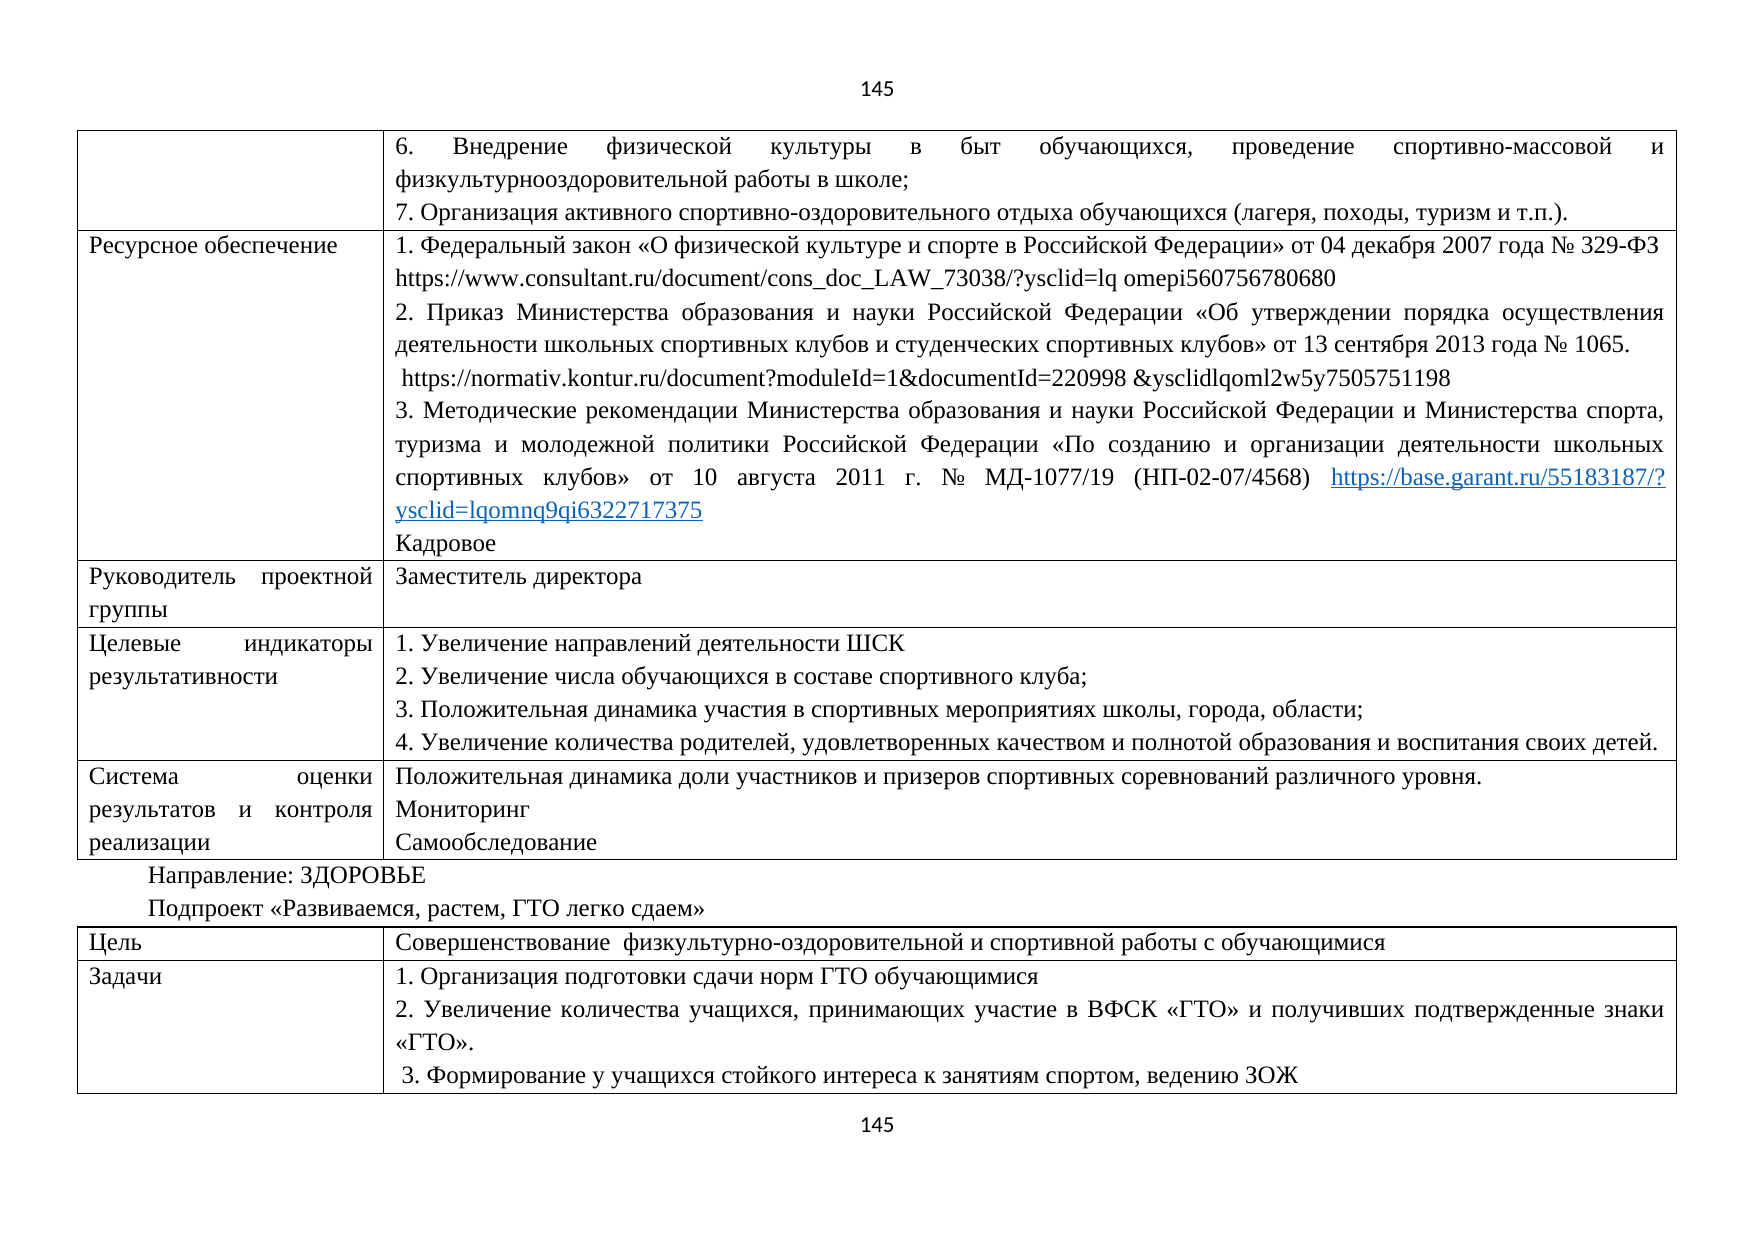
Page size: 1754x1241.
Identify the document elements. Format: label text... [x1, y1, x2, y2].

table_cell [384, 131, 1676, 229]
table_cell 1. Организация подготовки сдачи норм ГТО обучающимися 2. Увеличение количества учащихся, принимающих участие в ВФСК «ГТО» и получивших подтвержденные знаки «ГТО». 3. Формирование у учащихся стойкого интереса к занятиям спортом, ведению ЗОЖ [384, 961, 1676, 1093]
table_cell Система оценки результатов и контроля реализации [78, 761, 383, 859]
table_header Совершенствование физкультурно-оздоровительной и спортивной работы с обучающимися [384, 928, 1676, 960]
table_cell Целевые индикаторы результативности [78, 628, 383, 760]
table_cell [78, 131, 383, 229]
text Подпроект «Развиваемся, растем, ГТО легко сдаем» [89, 893, 1665, 922]
table_cell Руководитель проектной группы [78, 561, 383, 627]
table_cell Задачи [78, 961, 383, 1093]
table_cell Заместитель директора [384, 561, 1676, 627]
table_cell 1. Увеличение направлений деятельности ШСК 2. Увеличение числа обучающихся в составе спортивного клуба; 3. Положительная динамика участия в спортивных мероприятиях школы, города, области; 4. Увеличение количества родителей, удовлетворенных качеством и полнотой образования и воспитания своих детей. [384, 628, 1676, 760]
table_cell 1. Федеральный закон «О физической культуре и спорте в Российской Федерации» от 04 декабря 2007 года № 329-ФЗ https://www.consultant.ru/document/cons_doc_LAW_73038/?ysclid=lq omepi560756780680 2. Приказ Министерства образования и науки Российской Федерации «Об утверждении порядка осуществления деятельности школьных спортивных клубов и студенческих спортивных клубов» от 13 сентября 2013 года № 1065. https://normativ.kontur.ru/document?moduleId=1&documentId=220998 &ysclidlqoml2w5y7505751198 3. Методические рекомендации Министерства образования и науки Российской Федерации и Министерства спорта, туризма и молодежной политики Российской Федерации «По созданию и организации деятельности школьных спортивных клубов» от 10 августа 2011 г. № МД-1077/19 (НП-02-07/4568) https://base.garant.ru/55183187/?ysclid=lqomnq9qi6322717375 Кадровое [384, 231, 1676, 560]
table_cell Положительная динамика доли участников и призеров спортивных соревнований различного уровня. Мониторинг Самообследование [384, 761, 1676, 859]
table_cell Ресурсное обеспечение [78, 231, 383, 560]
table_header Цель [78, 928, 383, 960]
text Направление: ЗДОРОВЬЕ [89, 860, 1665, 889]
